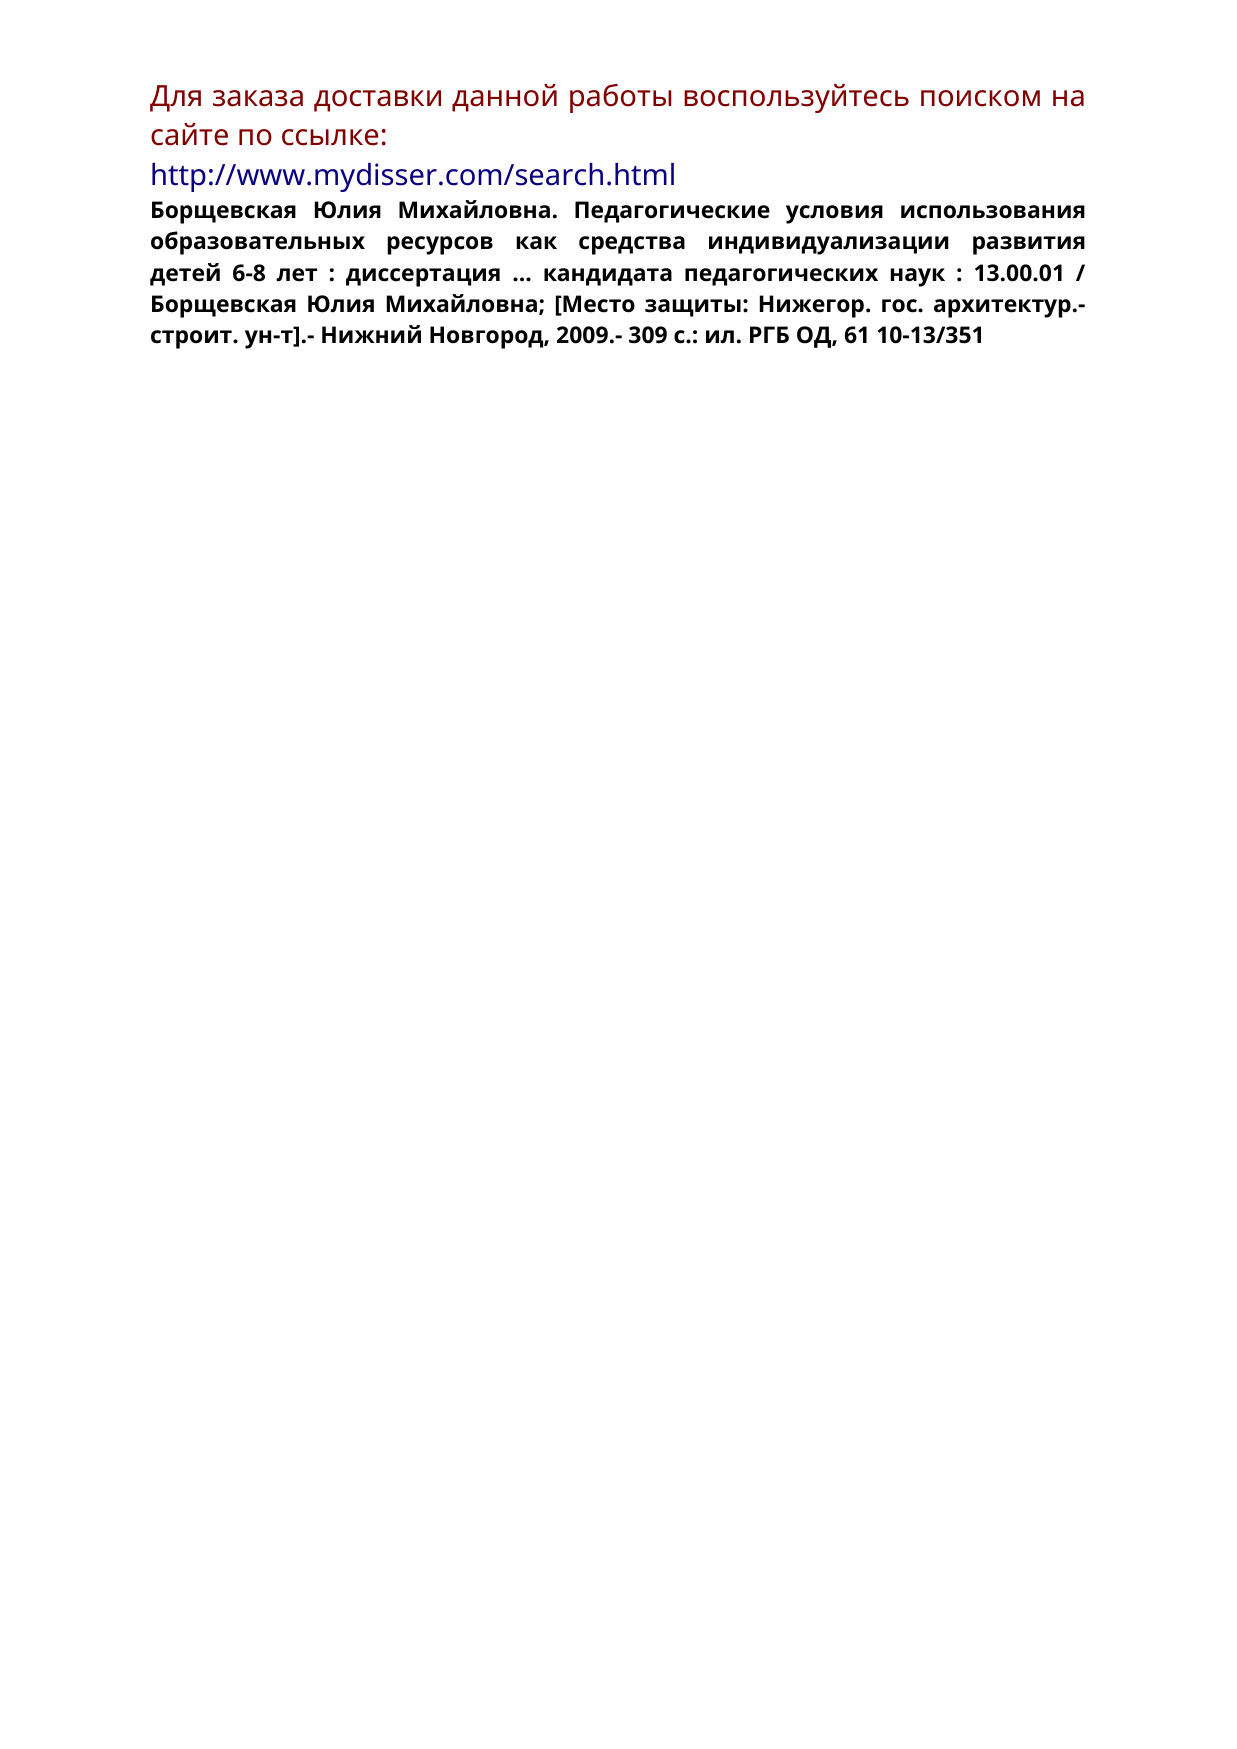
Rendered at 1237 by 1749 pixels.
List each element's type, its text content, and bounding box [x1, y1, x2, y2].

text Борщевская Юлия Михайловна. Педагогические условия использования образовательных ресурсов как средства индивидуализации развития детей 6-8 лет : диссертация ... кандидата педагогических наук : 13.00.01 / Борщевская Юлия Михайловна; [Место защиты: Нижегор. гос. архитектур.-строит. ун-т].- Нижний Новгород, 2009.- 309 с.: ил. РГБ ОД, 61 10-13/351 [150, 194, 1086, 350]
